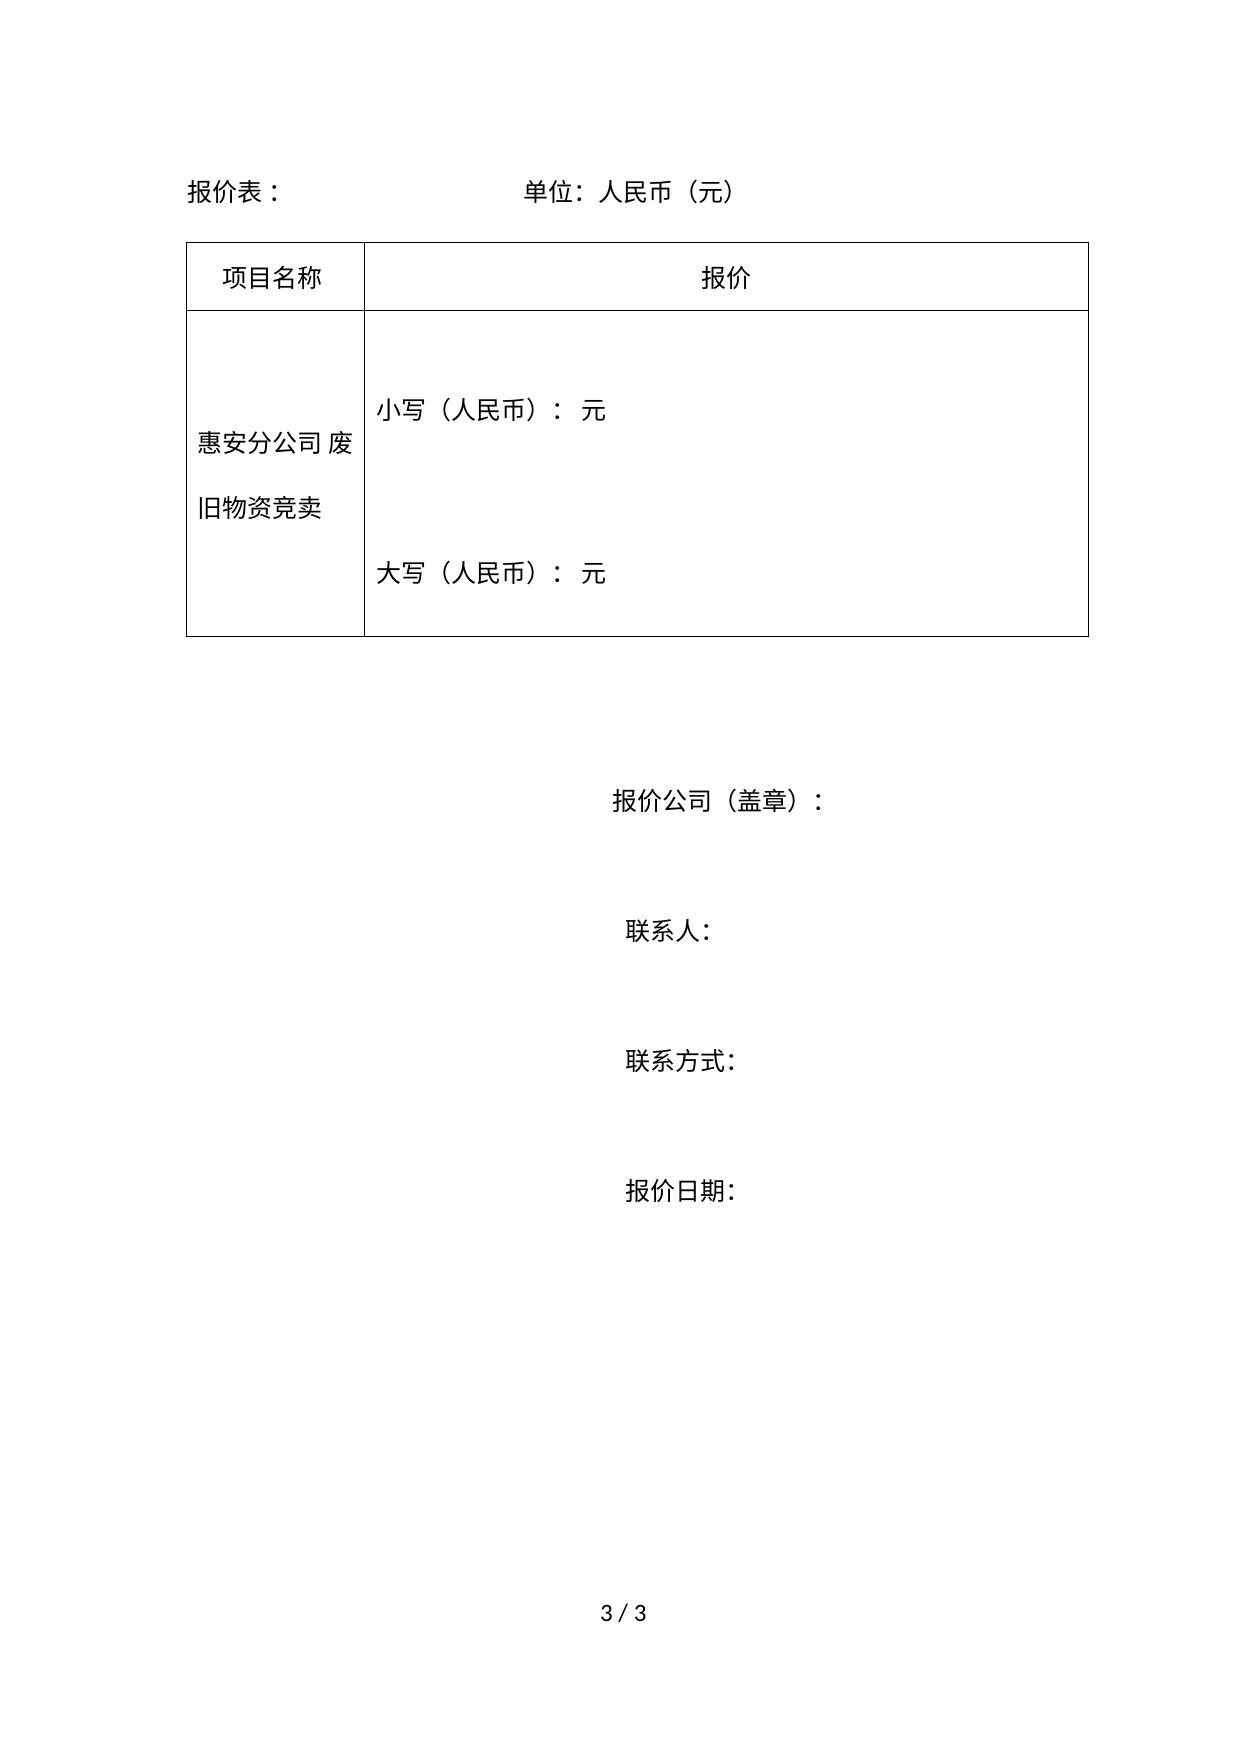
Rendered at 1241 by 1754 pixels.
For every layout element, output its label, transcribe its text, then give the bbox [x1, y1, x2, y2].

text 报价公司（盖章）： [187, 767, 1053, 832]
table_cell 惠安分公司 废旧物资竞卖 [187, 311, 364, 636]
table_header 项目名称 [187, 243, 364, 310]
table_cell 小写（人民币）： 元 大写（人民币）： 元 [365, 311, 1088, 636]
text 报价表 ： 单位：人民币（元） [187, 158, 1053, 223]
table_header 报价 [365, 243, 1088, 310]
text 联系方式： [187, 1027, 1053, 1092]
text 联系人： [187, 897, 1053, 962]
text 报价日期： [187, 1157, 1053, 1222]
